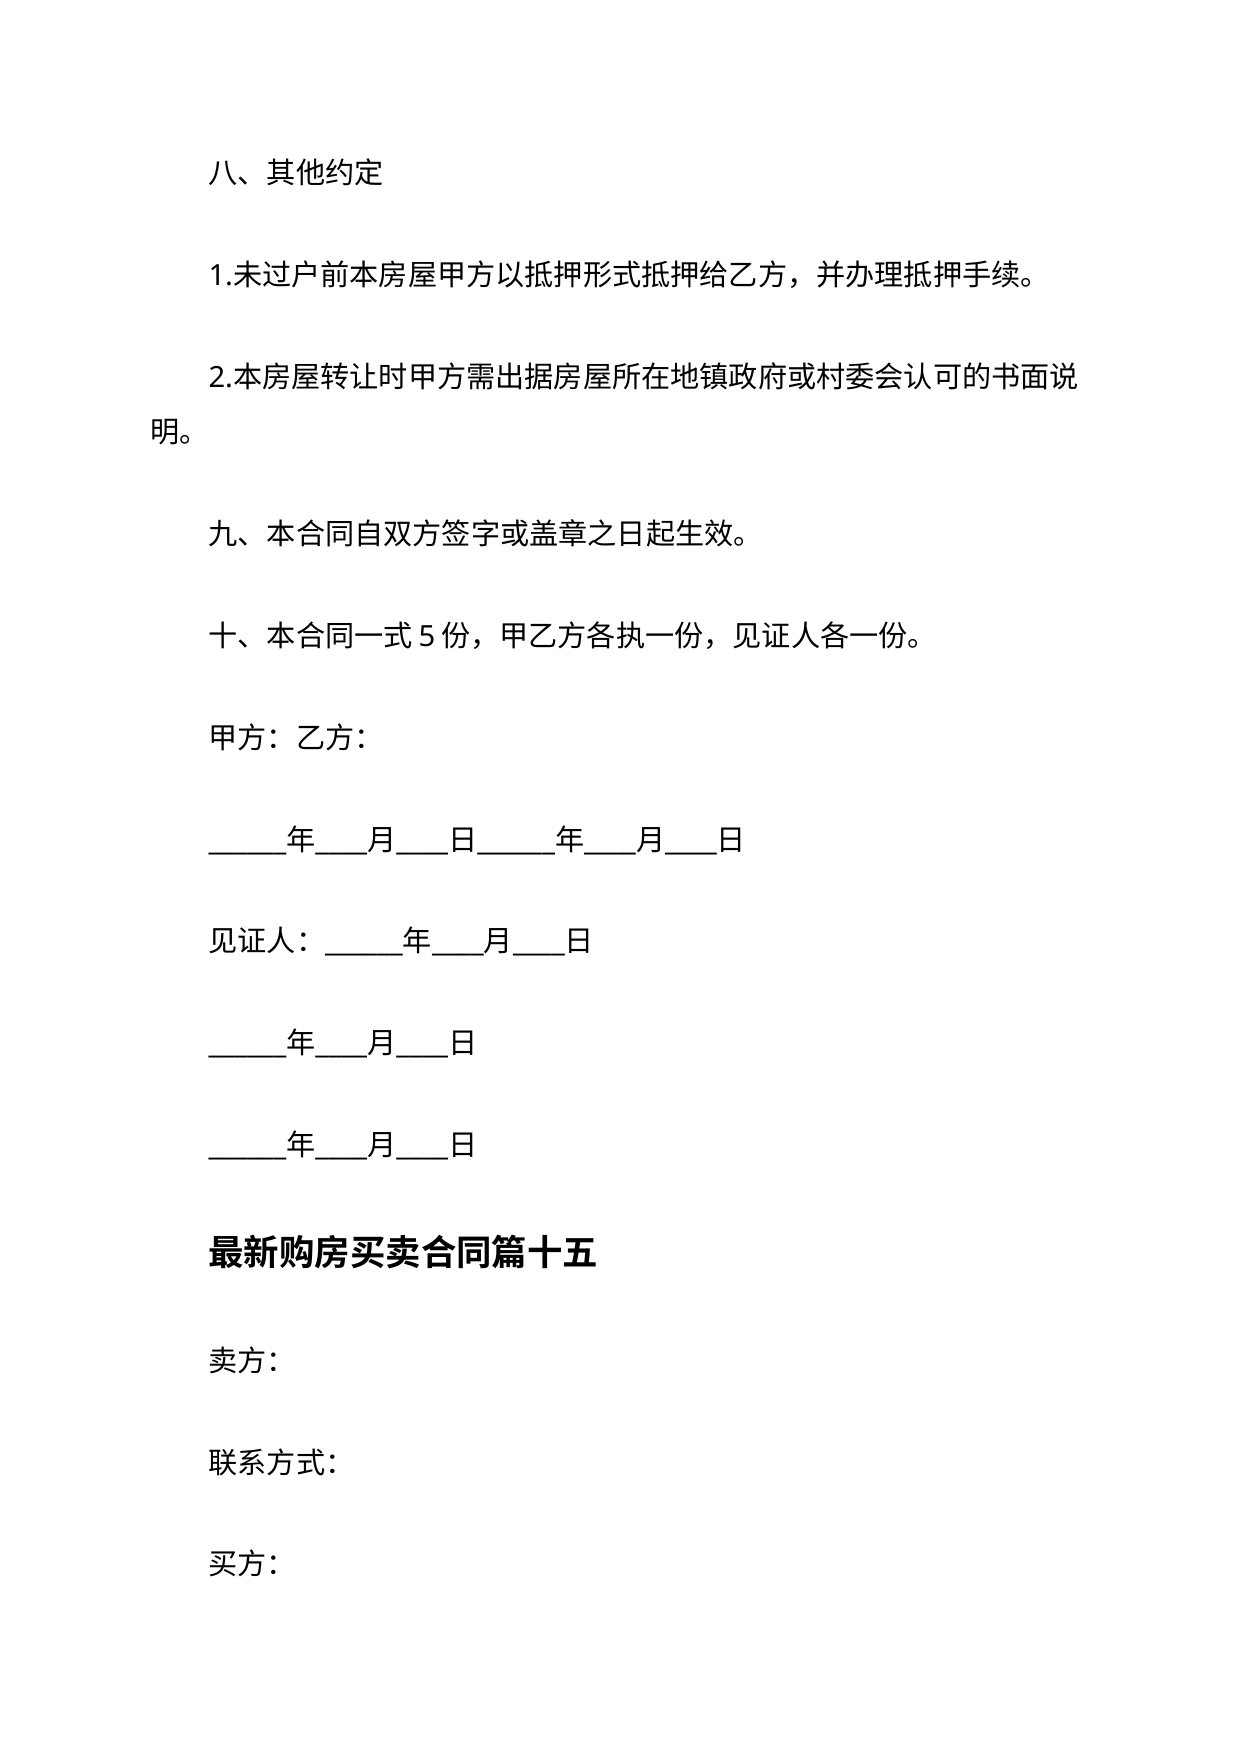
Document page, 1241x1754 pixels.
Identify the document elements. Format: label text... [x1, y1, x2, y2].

text 最新购房买卖合同篇十五 [150, 1224, 1090, 1275]
text 八、其他约定 [150, 150, 1090, 192]
text 1.未过户前本房屋甲方以抵押形式抵押给乙方，并办理抵押手续。 [150, 252, 1090, 294]
text ______年____月____日 [150, 1020, 1090, 1062]
text 见证人：______年____月____日 [150, 918, 1090, 960]
text 买方： [150, 1541, 1090, 1583]
text ______年____月____日 [150, 1122, 1090, 1164]
text 甲方：乙方： [150, 714, 1090, 757]
text 十、本合同一式5份，甲乙方各执一份，见证人各一份。 [150, 612, 1090, 655]
text 卖方： [150, 1337, 1090, 1380]
text 联系方式： [150, 1439, 1090, 1481]
text ______年____月____日______年____月____日 [150, 816, 1090, 858]
text 九、本合同自双方签字或盖章之日起生效。 [150, 511, 1090, 553]
text 2.本房屋转让时甲方需出据房屋所在地镇政府或村委会认可的书面说明。 [150, 354, 1090, 451]
